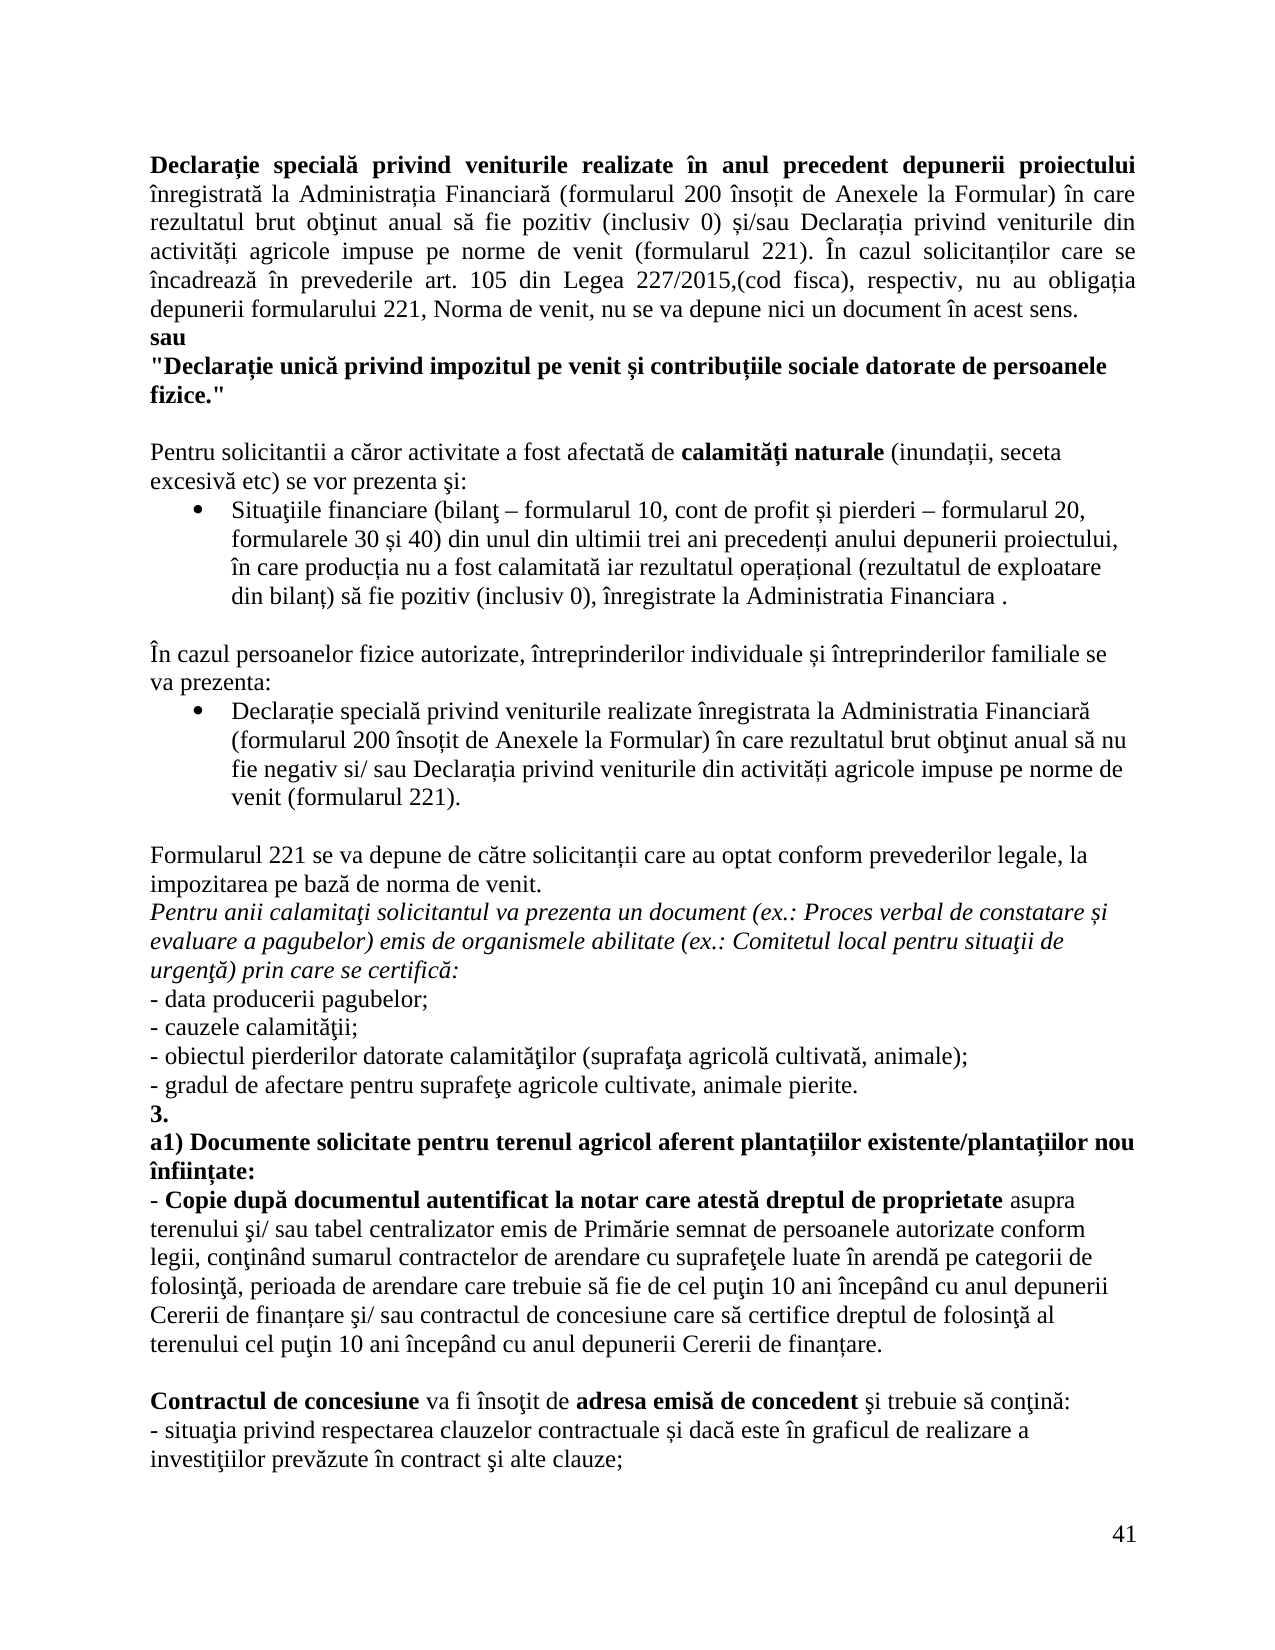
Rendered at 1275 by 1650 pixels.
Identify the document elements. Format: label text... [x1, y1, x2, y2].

text - gradul de afectare pentru suprafeţe agricole cultivate, animale pierite. [150, 1070, 1137, 1099]
text "Declarație unică privind impozitul pe venit și contribuțiile sociale datorate de persoanele fizice." [150, 351, 1137, 409]
list Situaţiile financiare (bilanţ – formularul 10, cont de profit și pierderi – formularul 20, formularele 30 și 40) din unul din ultimii trei ani precedenți anului depunerii proiectului, în care producția nu a fost calamitată iar rezultatul operațional (rezultatul de exploatare din bilanț) să fie pozitiv (inclusiv 0), înregistrate la Administratia Financiara . [194, 495, 1137, 610]
text Contractul de concesiune va fi însoţit de adresa emisă de concedent şi trebuie să conţină: [150, 1386, 1137, 1415]
list Declarație specială privind veniturile realizate înregistrata la Administratia Financiară (formularul 200 însoțit de Anexele la Formular) în care rezultatul brut obţinut anual să nu fie negativ si/ sau Declarația privind veniturile din activități agricole impuse pe norme de venit (formularul 221). [194, 696, 1137, 811]
text - data producerii pagubelor; [150, 984, 1137, 1012]
text - obiectul pierderilor datorate calamităţilor (suprafaţa agricolă cultivată, animale); [150, 1041, 1137, 1070]
text a1) Documente solicitate pentru terenul agricol aferent plantațiilor existente/plantațiilor nou înființate: [150, 1127, 1137, 1185]
text Formularul 221 se va depune de către solicitanții care au optat conform prevederilor legale, la impozitarea pe bază de norma de venit. [150, 840, 1137, 897]
text Pentru solicitantii a căror activitate a fost afectată de calamități naturale (inundații, seceta excesivă etc) se vor prezenta şi: [150, 437, 1137, 495]
text În cazul persoanelor fizice autorizate, întreprinderilor individuale și întreprinderilor familiale se va prezenta: [150, 639, 1137, 696]
text - cauzele calamităţii; [150, 1012, 1137, 1041]
text 3. [150, 1099, 1137, 1127]
text - situaţia privind respectarea clauzelor contractuale și dacă este în graficul de realizare a investiţiilor prevăzute în contract şi alte clauze; [150, 1415, 1137, 1472]
text Declarație specială privind veniturile realizate în anul precedent depunerii proiectului înregistrată la Administrația Financiară (formularul 200 însoțit de Anexele la Formular) în care rezultatul brut obţinut anual să fie pozitiv (inclusiv 0) și/sau Declarația privind veniturile din activități agricole impuse pe norme de venit (formularul 221). În cazul solicitanților care se încadrează în prevederile art. 105 din Legea 227/2015,(cod fisca), respectiv, nu au obligația depunerii formularului 221, Norma de venit, nu se va depune nici un document în acest sens. [150, 150, 1137, 322]
text sau [150, 322, 1137, 351]
text Pentru anii calamitaţi solicitantul va prezenta un document (ex.: Proces verbal de constatare și evaluare a pagubelor) emis de organismele abilitate (ex.: Comitetul local pentru situaţii de urgenţă) prin care se certifică: [150, 897, 1137, 984]
text - Copie după documentul autentificat la notar care atestă dreptul de proprietate asupra terenului şi/ sau tabel centralizator emis de Primărie semnat de persoanele autorizate conform legii, conţinând sumarul contractelor de arendare cu suprafeţele luate în arendă pe categorii de folosinţă, perioada de arendare care trebuie să fie de cel puţin 10 ani începând cu anul depunerii Cererii de finanțare şi/ sau contractul de concesiune care să certifice dreptul de folosinţă al terenului cel puţin 10 ani începând cu anul depunerii Cererii de finanțare. [150, 1185, 1137, 1357]
